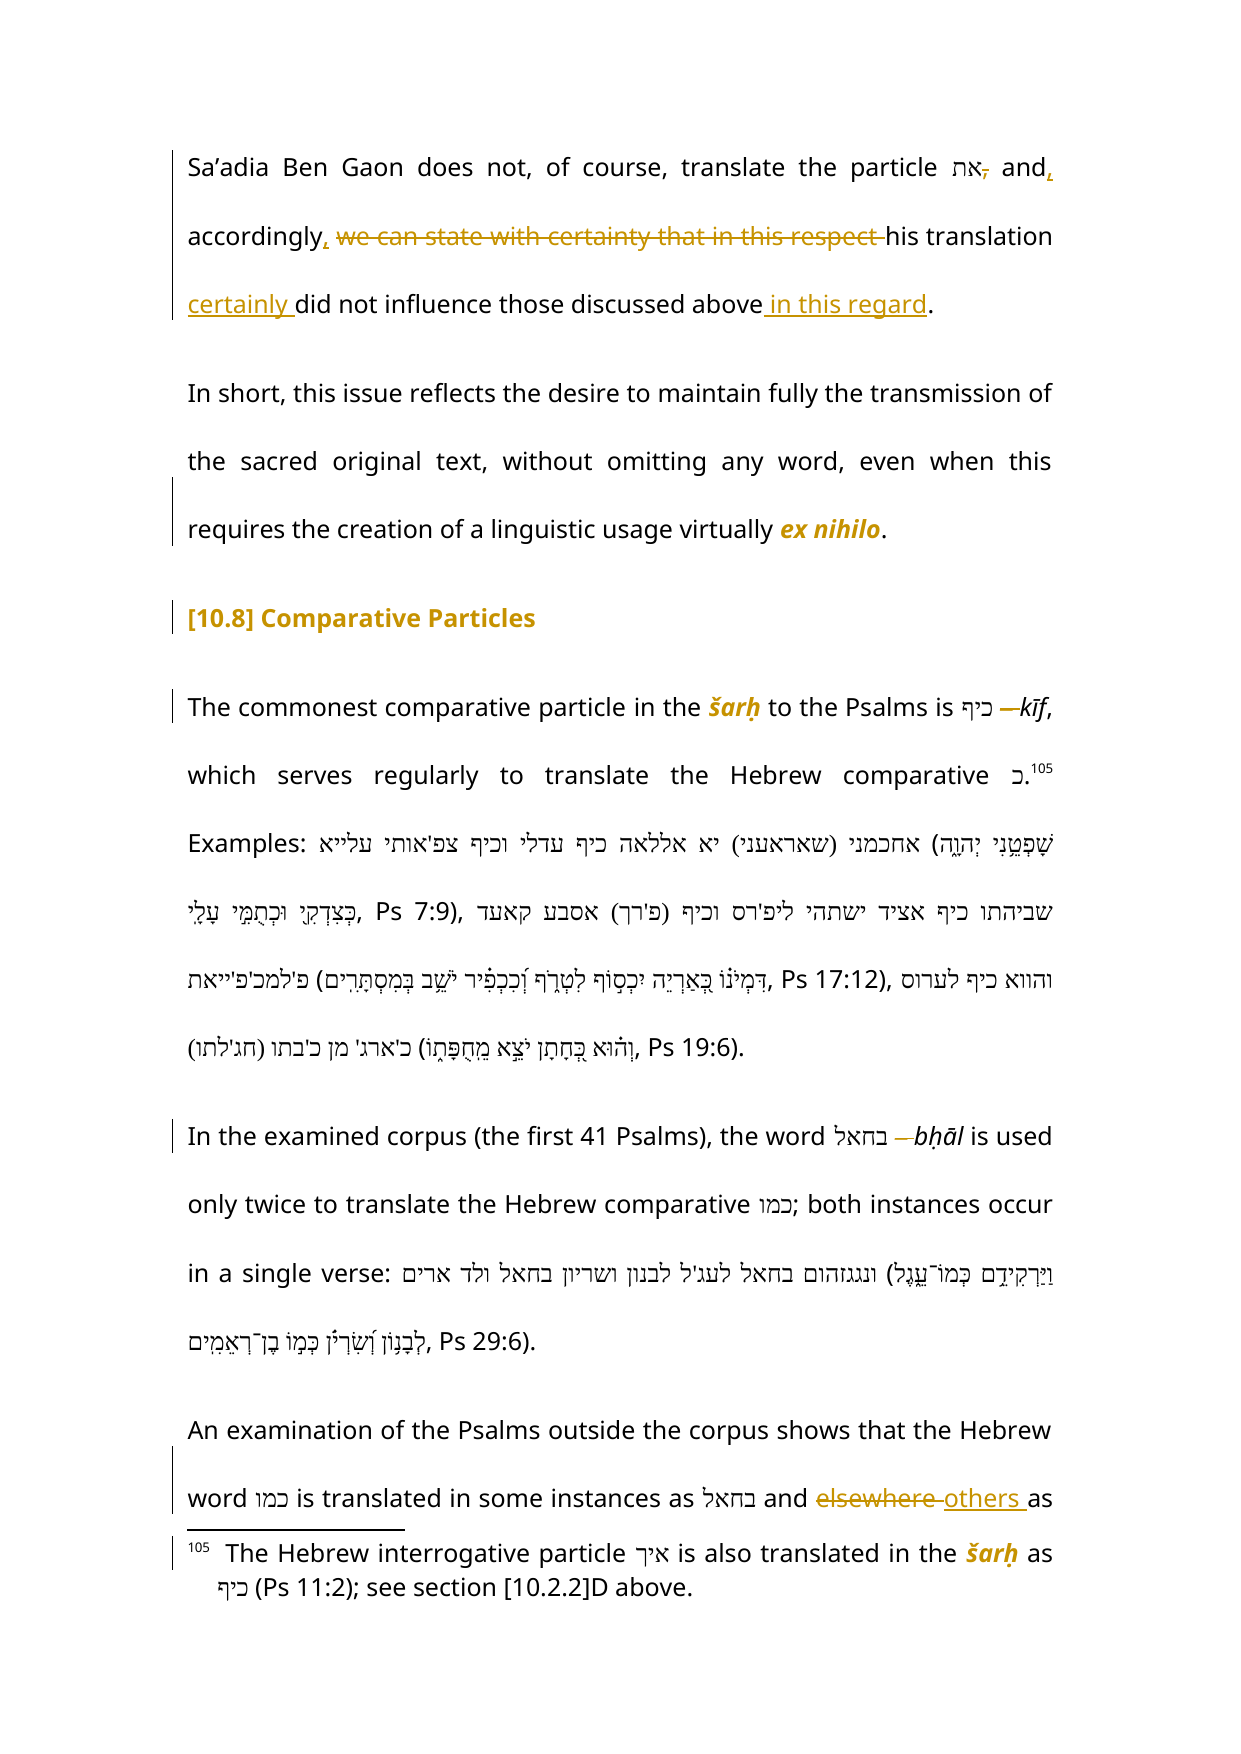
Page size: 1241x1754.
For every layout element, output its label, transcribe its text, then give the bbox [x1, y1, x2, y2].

text In the examined corpus (the first 41 Psalms), the word בחאל bḥāl is used only twice to translate the Hebrew comparative כמו; both instances occur in a single verse: ונגגזהום בחאל לעג'ל לבנון ושריון בחאל ולד ארים (וַיַּרְקִידֵ֥ם כְּמוֹ־עֵ֑גֶל לְבָנ֥וֹן וְ֝שִׂרְיֹ֗ן כְּמ֣וֹ בֶן־רְאֵמִֽים, Ps 29:6). [187, 1119, 1053, 1357]
text Sa’adia Ben Gaon does not, of course, translate the particle את and accordingly his translation did not influence those discussed above. [187, 150, 1053, 320]
text [10.8] Comparative Particles [187, 600, 1053, 634]
text In short, this issue reflects the desire to maintain fully the transmission of the sacred original text, without omitting any word, even when this requires the creation of a linguistic usage virtually ex nihilo. [187, 375, 1053, 546]
text The commonest comparative particle in the šarḥ to the Psalms is כיף kīf, which serves regularly to translate the Hebrew comparative כ. Examples: אחכמני (שאראעני) יא אללאה כיף עדלי וכיף צפ'אותי עלייא (שָׁפְטֵ֥נִי יְהוָ֑ה כְּצִדְקִ֖י וּכְתֻמִּ֣י עָלָֽי, Ps 7:9), שביהתו כיף אציד ישתהי ליפ'רס וכיף (פ'רך) אסבע קאעד פ'למכ'פ'ייאת (דִּמְיֹנ֗וֹ כְּ֭אַרְיֵה יִכְס֣וֹף לִטְרֹ֑ף וְ֝כִכְפִ֗יר יֹשֵׁ֥ב בְּמִסְתָּרִֽים, Ps 17:12), והווא כיף לערוס כ'ארג' מן כ'בתו (חג'לתו) (וְה֗וּא כְּ֭חָתָן יֹצֵ֣א מֵֽחֻפָּת֑וֹ, Ps 19:6). [187, 689, 1053, 1064]
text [187, 1412, 1053, 1514]
